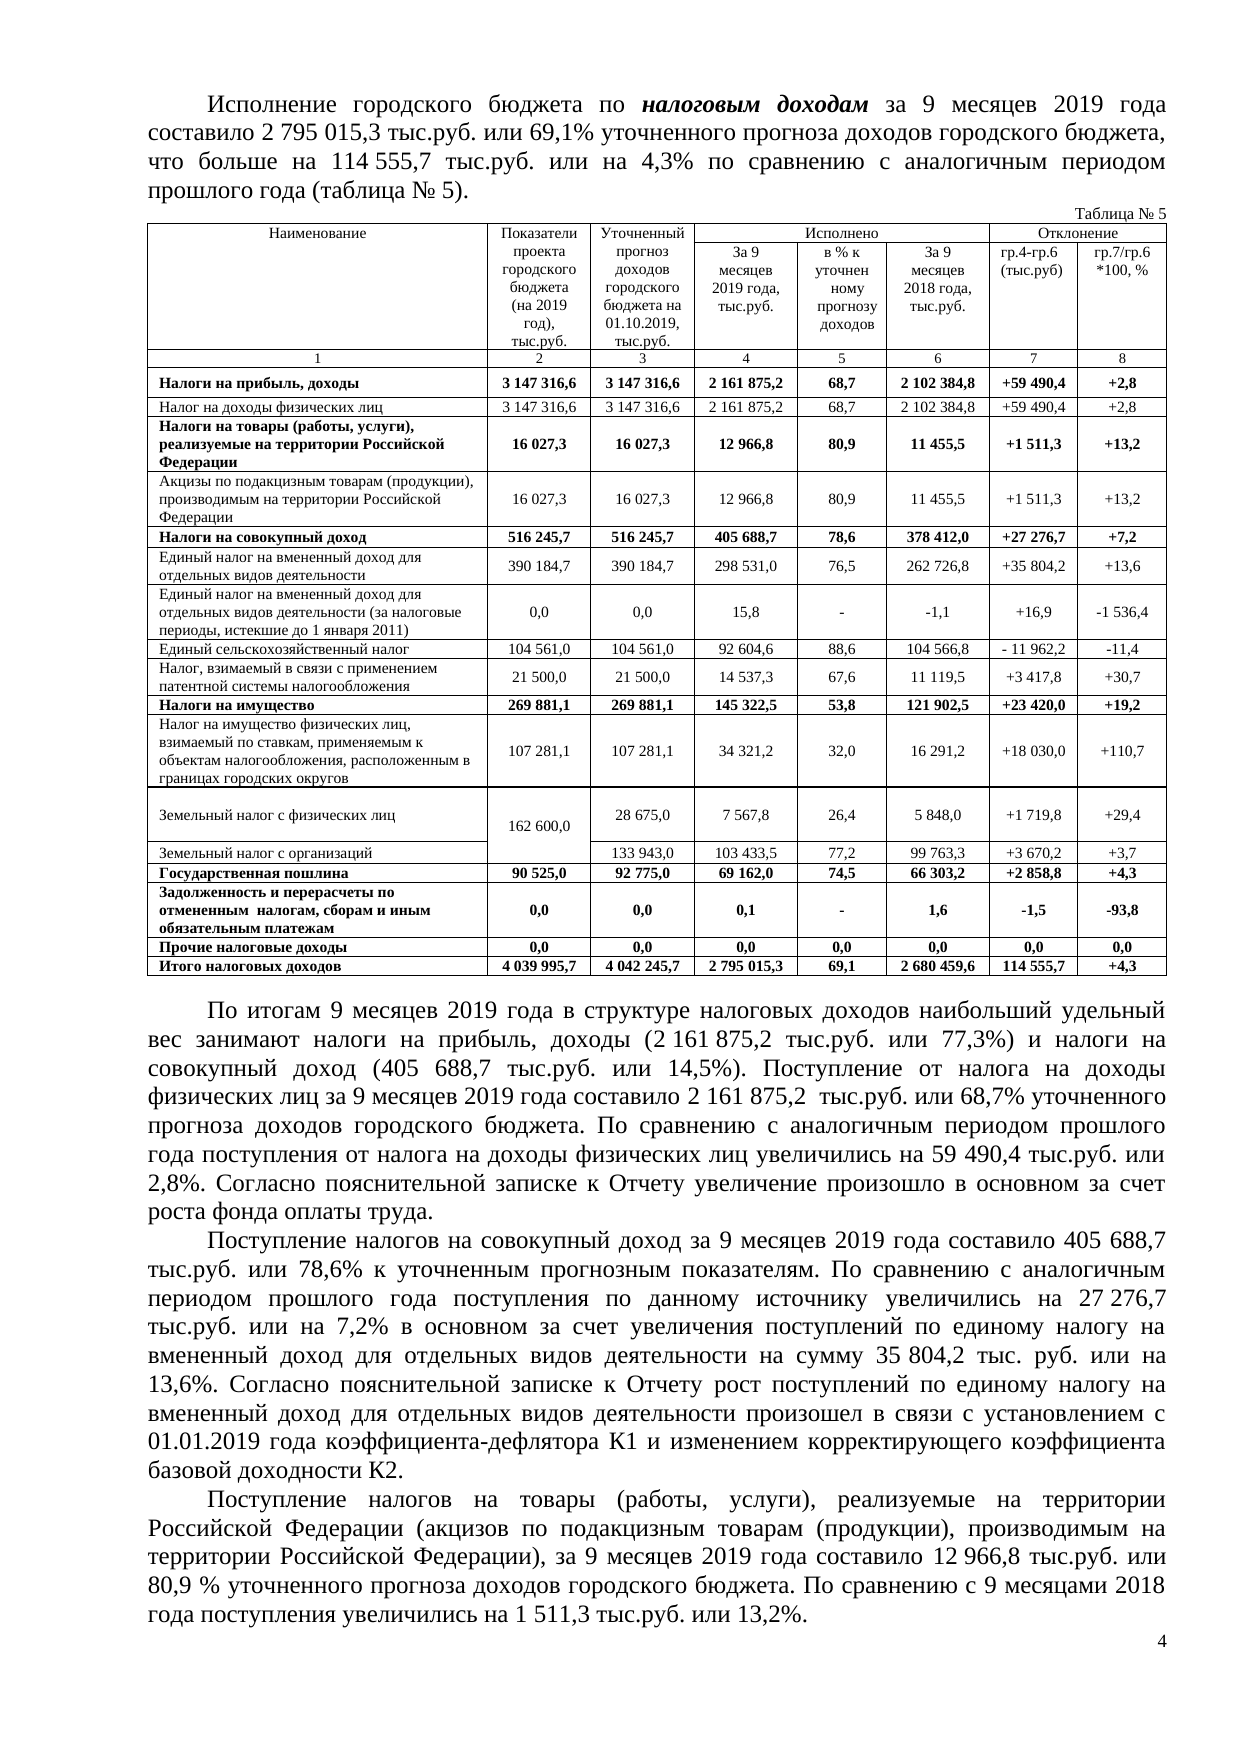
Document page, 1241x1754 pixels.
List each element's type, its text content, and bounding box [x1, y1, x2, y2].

table_cell 21 500,0 [488, 659, 590, 695]
table_cell 76,5 [798, 548, 886, 584]
table_cell 69 162,0 [695, 864, 797, 882]
table_cell 7 567,8 [695, 788, 797, 841]
table_cell 2 680 459,6 [887, 957, 989, 975]
table_cell 104 561,0 [488, 640, 590, 658]
table_cell 0,0 [591, 585, 694, 639]
table_cell 16 027,3 [591, 472, 694, 526]
table_cell - [798, 585, 886, 639]
table_cell 8 [1078, 350, 1166, 367]
table_cell - [798, 883, 886, 937]
table_cell 2 161 875,2 [695, 398, 797, 416]
table_cell Налоги на товары (работы, услуги), реализуемые на территории Российской Федерации [148, 417, 487, 471]
table_cell +1 511,3 [990, 472, 1077, 526]
table_cell Налоги на прибыль, доходы [148, 368, 487, 397]
table_cell 4 042 245,7 [591, 957, 694, 975]
table_cell +18 030,0 [990, 715, 1077, 786]
table_header Показатели проекта городского бюджета (на 2019 год), тыс.руб. [488, 224, 590, 349]
text Исполнение городского бюджета по налоговым доходам за 9 месяцев 2019 года составило 2 795 015,3 тыс.руб. или 69,1% уточненного прогноза доходов городского бюджета, что больше на 114 555,7 тыс.руб. или на 4,3% по сравнению с аналогичным периодом прошлого года (таблица № 5). [148, 89, 1167, 204]
table_cell 88,6 [798, 640, 886, 658]
table_cell 516 245,7 [488, 527, 590, 547]
table_cell 90 525,0 [488, 864, 590, 882]
table_cell -11,4 [1078, 640, 1166, 658]
table_cell Налоги на совокупный доход [148, 527, 487, 547]
table_cell +3 670,2 [990, 842, 1077, 863]
table_cell 5 [798, 350, 886, 367]
table_cell Акцизы по подакцизным товарам (продукции), производимым на территории Российской Федерации [148, 472, 487, 526]
table_cell +4,3 [1078, 864, 1166, 882]
table_cell 145 322,5 [695, 696, 797, 714]
table_cell 2 [488, 350, 590, 367]
table_cell 0,0 [990, 938, 1077, 956]
table_cell 53,8 [798, 696, 886, 714]
table_cell 103 433,5 [695, 842, 797, 863]
table_header Отклонение [990, 224, 1166, 242]
table_cell 16 027,3 [591, 417, 694, 471]
table_cell За 9 месяцев 2018 года, тыс.руб. [887, 243, 989, 349]
table_cell 269 881,1 [488, 696, 590, 714]
table_cell 74,5 [798, 864, 886, 882]
table_cell 298 531,0 [695, 548, 797, 584]
table_cell - 11 962,2 [990, 640, 1077, 658]
table_cell Единый налог на вмененный доход для отдельных видов деятельности [148, 548, 487, 584]
table_cell +7,2 [1078, 527, 1166, 547]
table_cell 107 281,1 [591, 715, 694, 786]
table_cell +16,9 [990, 585, 1077, 639]
table_cell +13,2 [1078, 472, 1166, 526]
table_cell Земельный налог с организаций [148, 842, 487, 863]
table_cell +59 490,4 [990, 368, 1077, 397]
table_cell +1 719,8 [990, 788, 1077, 841]
table_cell 0,0 [591, 938, 694, 956]
table_cell 80,9 [798, 417, 886, 471]
table_cell 5 848,0 [887, 788, 989, 841]
table_header Уточненный прогноз доходов городского бюджета на 01.10.2019, тыс.руб. [591, 224, 694, 349]
table_cell 390 184,7 [488, 548, 590, 584]
table_cell +3 417,8 [990, 659, 1077, 695]
table_cell 107 281,1 [488, 715, 590, 786]
table_cell 405 688,7 [695, 527, 797, 547]
table_cell 0,0 [591, 883, 694, 937]
table_cell 66 303,2 [887, 864, 989, 882]
table_header Исполнено [695, 224, 989, 242]
text Таблица № 5 [148, 204, 1167, 223]
table_cell +23 420,0 [990, 696, 1077, 714]
table_cell 2 795 015,3 [695, 957, 797, 975]
table_cell 0,0 [488, 938, 590, 956]
table_header Наименование [148, 224, 487, 349]
table_cell 378 412,0 [887, 527, 989, 547]
table_cell 67,6 [798, 659, 886, 695]
text Поступление налогов на совокупный доход за 9 месяцев 2019 года составило 405 688,7 тыс.руб. или 78,6% к уточненным прогнозным показателям. По сравнению с аналогичным периодом прошлого года поступления по данному источнику увеличились на 27 276,7 тыс.руб. или на 7,2% в основном за счет увеличения поступлений по единому налогу на вмененный доход для отдельных видов деятельности на сумму 35 804,2 тыс. руб. или на 13,6%. Согласно пояснительной записке к Отчету рост поступлений по единому налогу на вмененный доход для отдельных видов деятельности произошел в связи с установлением с 01.01.2019 года коэффициента-дефлятора К1 и изменением корректирующего коэффициента базовой доходности К2. [148, 1225, 1167, 1484]
table_cell Земельный налог с физических лиц [148, 788, 487, 841]
table_cell 0,0 [887, 938, 989, 956]
table_cell гр.7/гр.6 *100, % [1078, 243, 1166, 349]
table_cell в % к уточнен ному прогнозу доходов [798, 243, 886, 349]
table_cell -1,5 [990, 883, 1077, 937]
table_cell 3 147 316,6 [591, 368, 694, 397]
table_cell 68,7 [798, 368, 886, 397]
text По итогам 9 месяцев 2019 года в структуре налоговых доходов наибольший удельный вес занимают налоги на прибыль, доходы (2 161 875,2 тыс.руб. или 77,3%) и налоги на совокупный доход (405 688,7 тыс.руб. или 14,5%). Поступление от налога на доходы физических лиц за 9 месяцев 2019 года составило 2 161 875,2 тыс.руб. или 68,7% уточненного прогноза доходов городского бюджета. По сравнению с аналогичным периодом прошлого года поступления от налога на доходы физических лиц увеличились на 59 490,4 тыс.руб. или 2,8%. Согласно пояснительной записке к Отчету увеличение произошло в основном за счет роста фонда оплаты труда. [148, 995, 1167, 1225]
table_cell +2,8 [1078, 398, 1166, 416]
table_cell Налог на доходы физических лиц [148, 398, 487, 416]
table_cell 77,2 [798, 842, 886, 863]
table_cell 26,4 [798, 788, 886, 841]
table_cell 11 455,5 [887, 472, 989, 526]
table_cell 0,0 [1078, 938, 1166, 956]
text Поступление налогов на товары (работы, услуги), реализуемые на территории Российской Федерации (акцизов по подакцизным товарам (продукции), производимым на территории Российской Федерации), за 9 месяцев 2019 года составило 12 966,8 тыс.руб. или 80,9 % уточненного прогноза доходов городского бюджета. По сравнению с 9 месяцами 2018 года поступления увеличились на 1 511,3 тыс.руб. или 13,2%. [148, 1484, 1167, 1628]
table_cell 262 726,8 [887, 548, 989, 584]
table_cell 104 561,0 [591, 640, 694, 658]
table_cell гр.4-гр.6 (тыс.руб) [990, 243, 1077, 349]
table_cell 16 027,3 [488, 417, 590, 471]
table_cell 114 555,7 [990, 957, 1077, 975]
table_cell 269 881,1 [591, 696, 694, 714]
table_cell Единый налог на вмененный доход для отдельных видов деятельности (за налоговые периоды, истекшие до 1 января 2011) [148, 585, 487, 639]
table_cell +1 511,3 [990, 417, 1077, 471]
table_cell -1 536,4 [1078, 585, 1166, 639]
table_cell +4,3 [1078, 957, 1166, 975]
table_cell 2 161 875,2 [695, 368, 797, 397]
table_cell 12 966,8 [695, 472, 797, 526]
table_cell 0,0 [798, 938, 886, 956]
table_cell 92 775,0 [591, 864, 694, 882]
table_cell 68,7 [798, 398, 886, 416]
table_cell 162 600,0 [488, 788, 590, 863]
table_cell 16 291,2 [887, 715, 989, 786]
table_cell 6 [887, 350, 989, 367]
table_cell 133 943,0 [591, 842, 694, 863]
table_cell 1,6 [887, 883, 989, 937]
table_cell 16 027,3 [488, 472, 590, 526]
table_cell 99 763,3 [887, 842, 989, 863]
table_cell Налоги на имущество [148, 696, 487, 714]
table_cell +2 858,8 [990, 864, 1077, 882]
table_cell +13,6 [1078, 548, 1166, 584]
table_cell Государственная пошлина [148, 864, 487, 882]
table_cell +35 804,2 [990, 548, 1077, 584]
table_cell 92 604,6 [695, 640, 797, 658]
table_cell Налог на имущество физических лиц, взимаемый по ставкам, применяемым к объектам налогообложения, расположенным в границах городских округов [148, 715, 487, 786]
table_cell 0,0 [695, 938, 797, 956]
table_cell 11 119,5 [887, 659, 989, 695]
table_cell -1,1 [887, 585, 989, 639]
table_cell 69,1 [798, 957, 886, 975]
table_cell Задолженность и перерасчеты по отмененным налогам, сборам и иным обязательным платежам [148, 883, 487, 937]
table_cell 80,9 [798, 472, 886, 526]
table_cell 3 147 316,6 [488, 398, 590, 416]
table_cell 4 [695, 350, 797, 367]
table_cell 516 245,7 [591, 527, 694, 547]
table_cell +27 276,7 [990, 527, 1077, 547]
table_cell 28 675,0 [591, 788, 694, 841]
table_cell Налог, взимаемый в связи с применением патентной системы налогообложения [148, 659, 487, 695]
table_cell 21 500,0 [591, 659, 694, 695]
table_cell +59 490,4 [990, 398, 1077, 416]
table_cell +3,7 [1078, 842, 1166, 863]
table_cell 0,1 [695, 883, 797, 937]
table_cell 104 566,8 [887, 640, 989, 658]
table_cell 0,0 [488, 585, 590, 639]
table_cell 7 [990, 350, 1077, 367]
table_cell 390 184,7 [591, 548, 694, 584]
table_cell +29,4 [1078, 788, 1166, 841]
table_cell 1 [148, 350, 487, 367]
table_cell -93,8 [1078, 883, 1166, 937]
table_cell 2 102 384,8 [887, 368, 989, 397]
table_cell 32,0 [798, 715, 886, 786]
table_cell За 9 месяцев 2019 года, тыс.руб. [695, 243, 797, 349]
table_cell 12 966,8 [695, 417, 797, 471]
table_cell +2,8 [1078, 368, 1166, 397]
table_cell 14 537,3 [695, 659, 797, 695]
table_cell +13,2 [1078, 417, 1166, 471]
table_cell 3 147 316,6 [591, 398, 694, 416]
table_cell Единый сельскохозяйственный налог [148, 640, 487, 658]
table_cell 2 102 384,8 [887, 398, 989, 416]
table_cell 121 902,5 [887, 696, 989, 714]
table_cell 15,8 [695, 585, 797, 639]
table_cell 78,6 [798, 527, 886, 547]
table_cell Итого налоговых доходов [148, 957, 487, 975]
table_cell 3 147 316,6 [488, 368, 590, 397]
table_cell 4 039 995,7 [488, 957, 590, 975]
table_cell Прочие налоговые доходы [148, 938, 487, 956]
table_cell +30,7 [1078, 659, 1166, 695]
table_cell 0,0 [488, 883, 590, 937]
table_cell 11 455,5 [887, 417, 989, 471]
table_cell 34 321,2 [695, 715, 797, 786]
table_cell 3 [591, 350, 694, 367]
table_cell +110,7 [1078, 715, 1166, 786]
table_cell +19,2 [1078, 696, 1166, 714]
